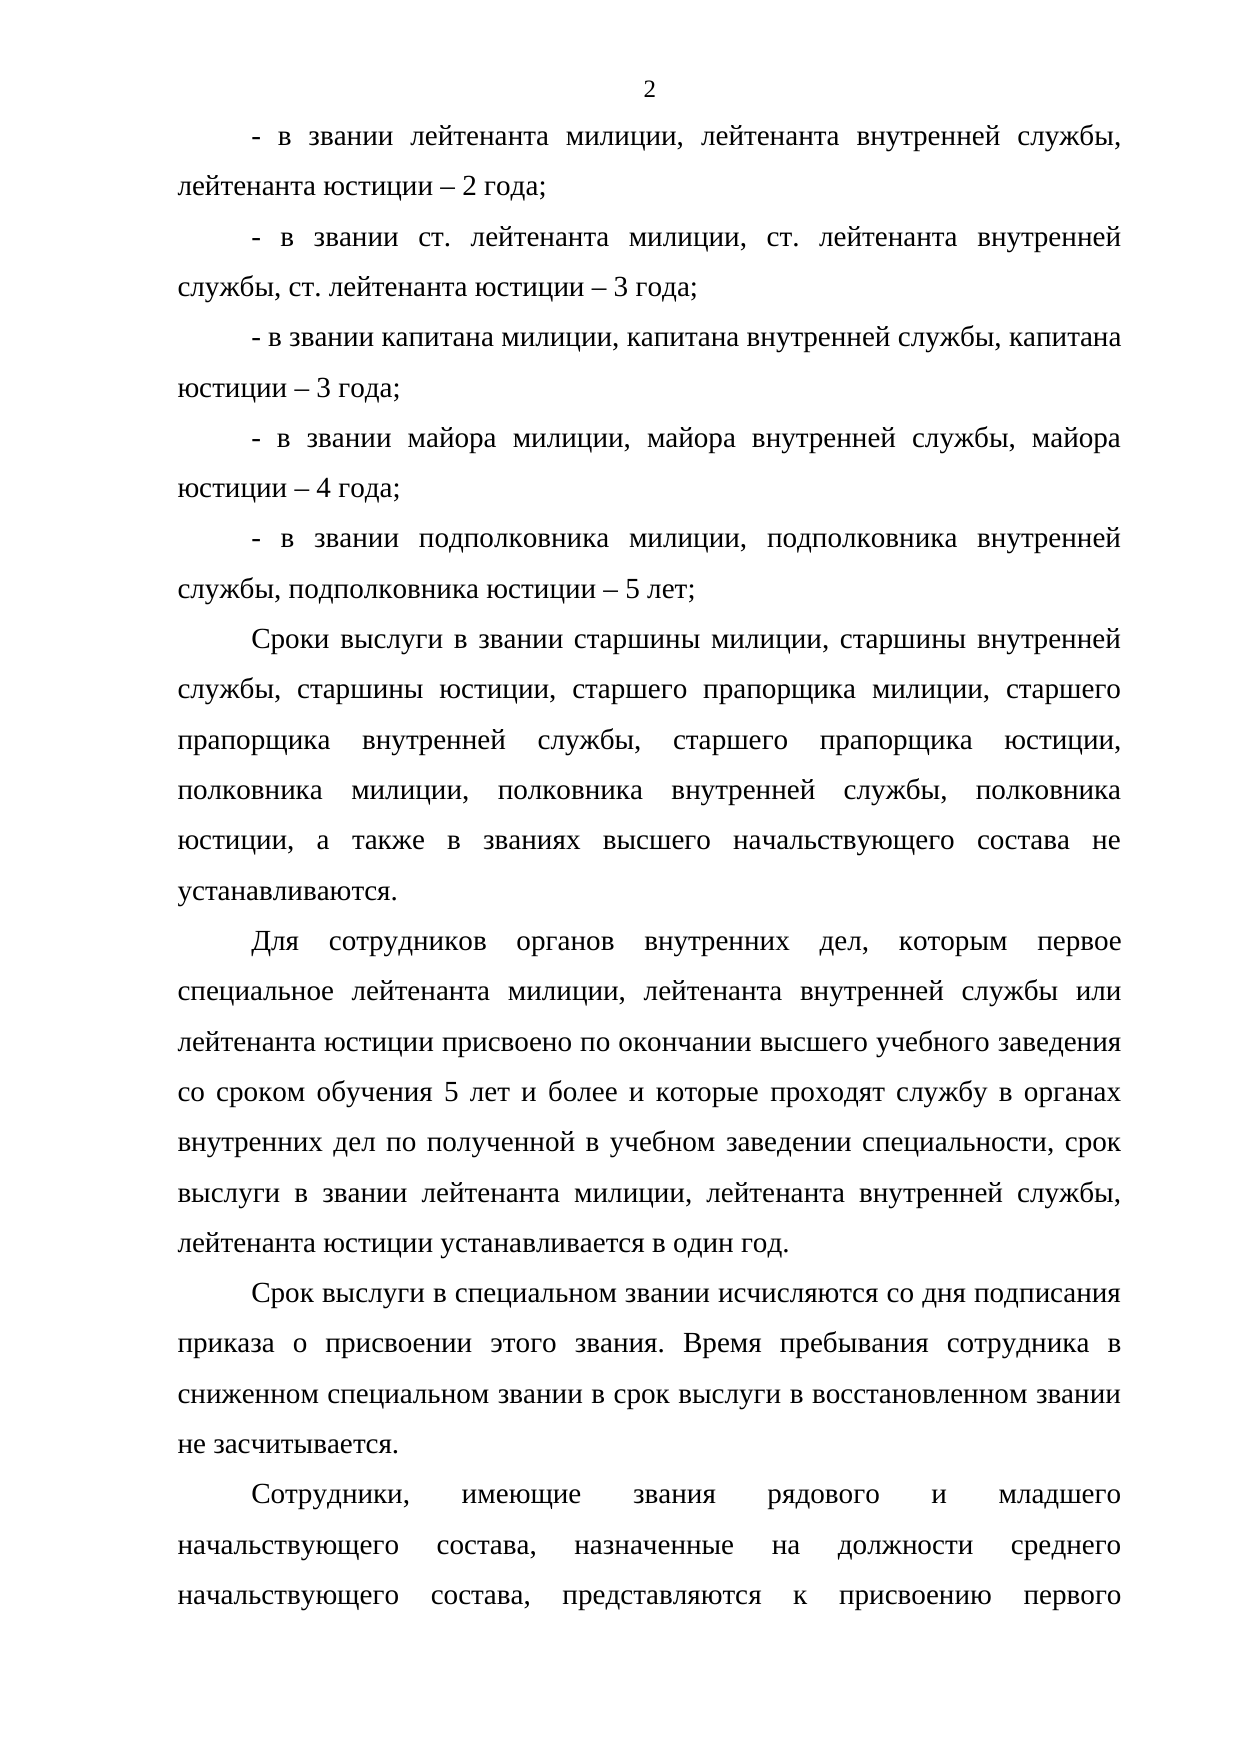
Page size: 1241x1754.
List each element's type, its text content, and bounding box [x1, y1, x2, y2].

text - в звании подполковника милиции, подполковника внутренней службы, подполковника юстиции – 5 лет; [177, 521, 1122, 604]
text - в звании лейтенанта милиции, лейтенанта внутренней службы, лейтенанта юстиции – 2 года; [177, 118, 1122, 202]
text Сроки выслуги в звании старшины милиции, старшины внутренней службы, старшины юстиции, старшего прапорщика милиции, старшего прапорщика внутренней службы, старшего прапорщика юстиции, полковника милиции, полковника внутренней службы, полковника юстиции, а также в званиях высшего начальствующего состава не устанавливаются. [177, 621, 1122, 906]
text - в звании капитана милиции, капитана внутренней службы, капитана юстиции – 3 года; [177, 319, 1122, 403]
text - в звании ст. лейтенанта милиции, ст. лейтенанта внутренней службы, ст. лейтенанта юстиции – 3 года; [177, 219, 1122, 303]
text Срок выслуги в специальном звании исчисляются со дня подписания приказа о присвоении этого звания. Время пребывания сотрудника в сниженном специальном звании в срок выслуги в восстановленном звании не засчитывается. [177, 1275, 1122, 1460]
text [177, 1477, 1122, 1611]
text Для сотрудников органов внутренних дел, которым первое специальное лейтенанта милиции, лейтенанта внутренней службы или лейтенанта юстиции присвоено по окончании высшего учебного заведения со сроком обучения 5 лет и более и которые проходят службу в органах внутренних дел по полученной в учебном заведении специальности, срок выслуги в звании лейтенанта милиции, лейтенанта внутренней службы, лейтенанта юстиции устанавливается в один год. [177, 923, 1122, 1258]
text - в звании майора милиции, майора внутренней службы, майора юстиции – 4 года; [177, 420, 1122, 504]
